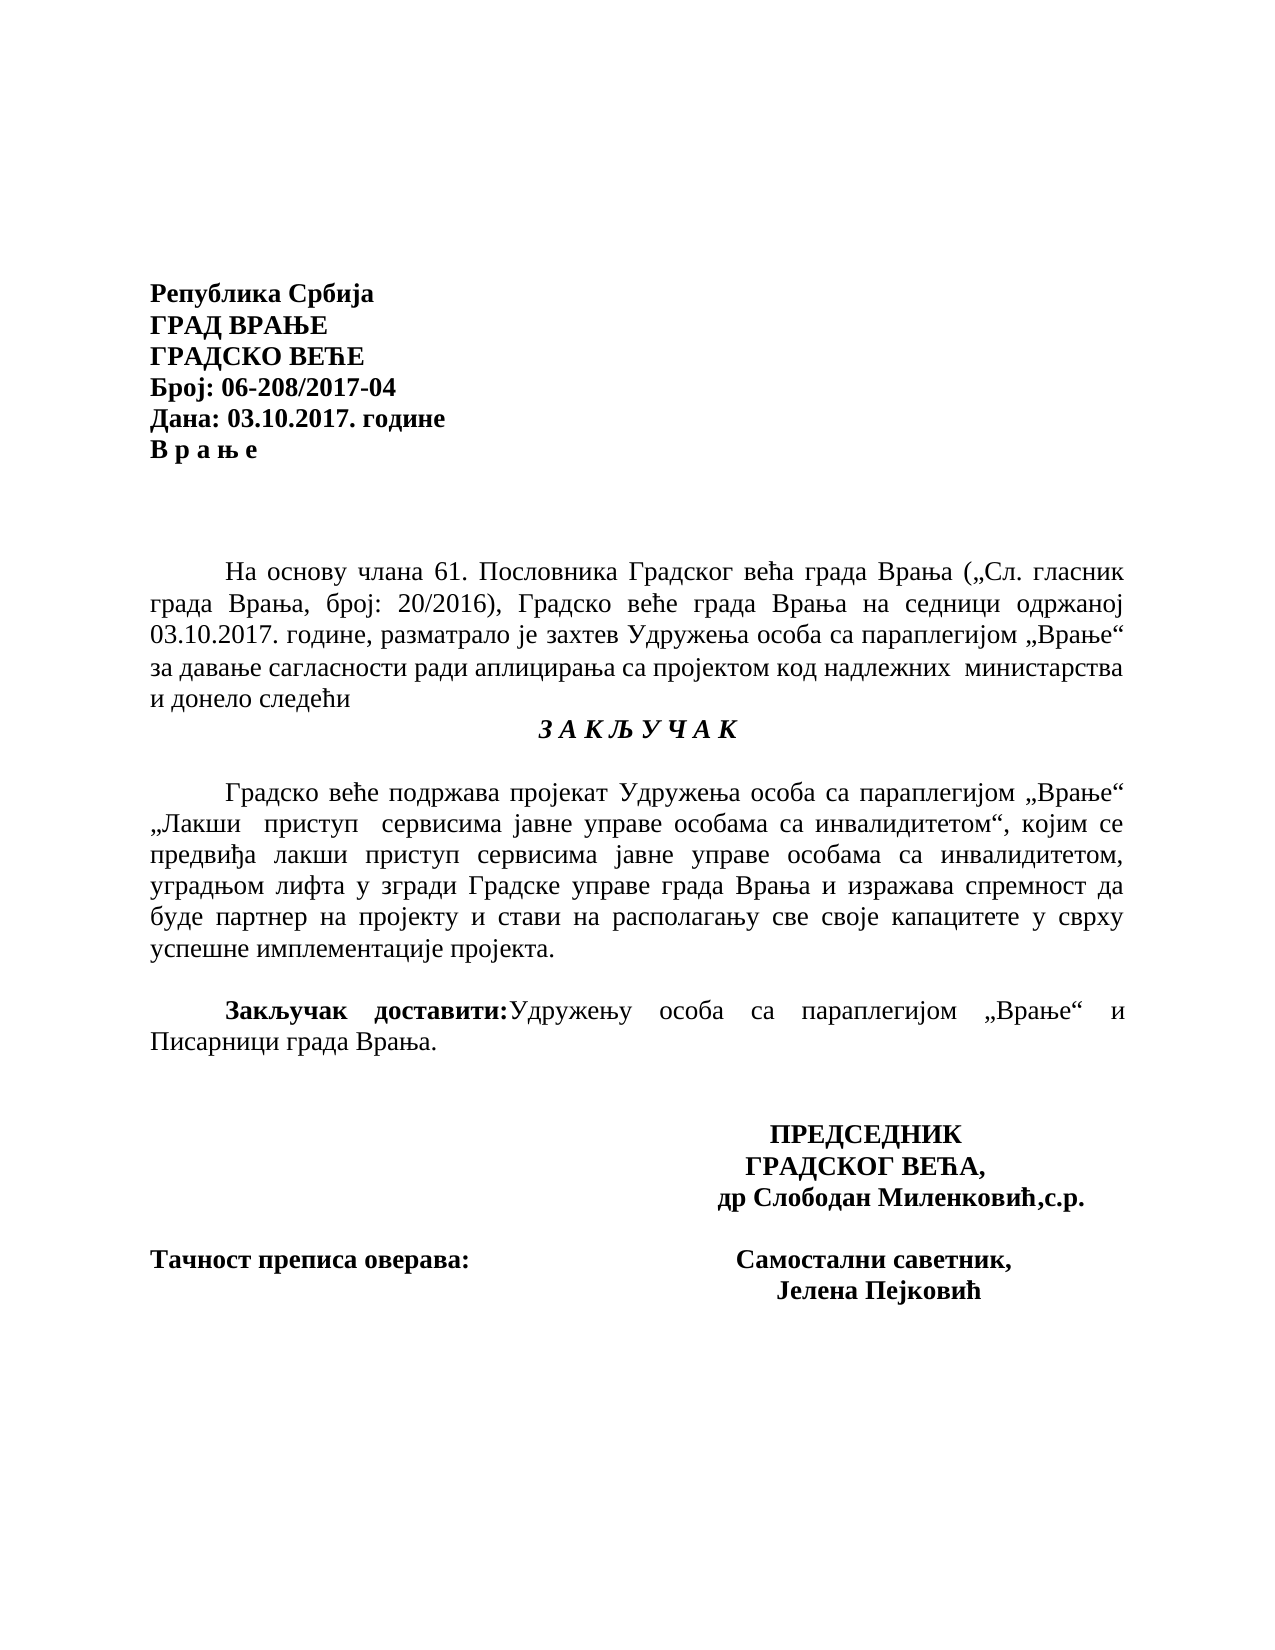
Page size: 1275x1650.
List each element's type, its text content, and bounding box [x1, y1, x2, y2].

text На основу члана 61. Пословника Градског већа града Врања („Сл. гласник града Врања, број: 20/2016), Градско веће града Врања на седници одржаној 03.10.2017. године, разматрало је захтев Удружења особа са параплегијом „Врање“ за давање сагласности ради аплицирања са пројектом код надлежних министарства и донело следећи [150, 556, 1125, 714]
text З А К Љ У Ч А К [150, 714, 1125, 745]
text Јелена Пејковић [150, 1274, 1125, 1305]
text ПРЕДСЕДНИК [150, 1118, 1125, 1150]
text Дана: 03.10.2017. године [150, 402, 1125, 433]
text ГРАД ВРАЊЕ [150, 309, 1125, 340]
text Република Србија [150, 278, 1125, 309]
text Број: 06-208/2017-04 [150, 371, 1125, 402]
text Тачност преписа оверава: Самостални саветник, [150, 1243, 1125, 1274]
text ГРАДСКО ВЕЋЕ [150, 340, 1125, 371]
text др Слободан Миленковић,с.р. [150, 1181, 1125, 1212]
text Закључак доставити:Удружењу особа са параплегијом „Врање“ и Писарници града Врања. [150, 994, 1125, 1056]
text В р а њ е [150, 433, 1125, 464]
text Градско веће подржава пројекат Удружења особа са параплегијом „Врање“ „Лакши приступ сервисима јавне управе особама са инвалидитетом“, којим се предвиђа лакши приступ сервисима јавне управе особама са инвалидитетом, уградњом лифта у згради Градске управе града Врања и изражава спремност да буде партнер на пројекту и стави на располагању све своје капацитете у сврху успешне имплементације пројекта. [150, 776, 1125, 963]
text ГРАДСКОГ ВЕЋА, [150, 1150, 1125, 1181]
